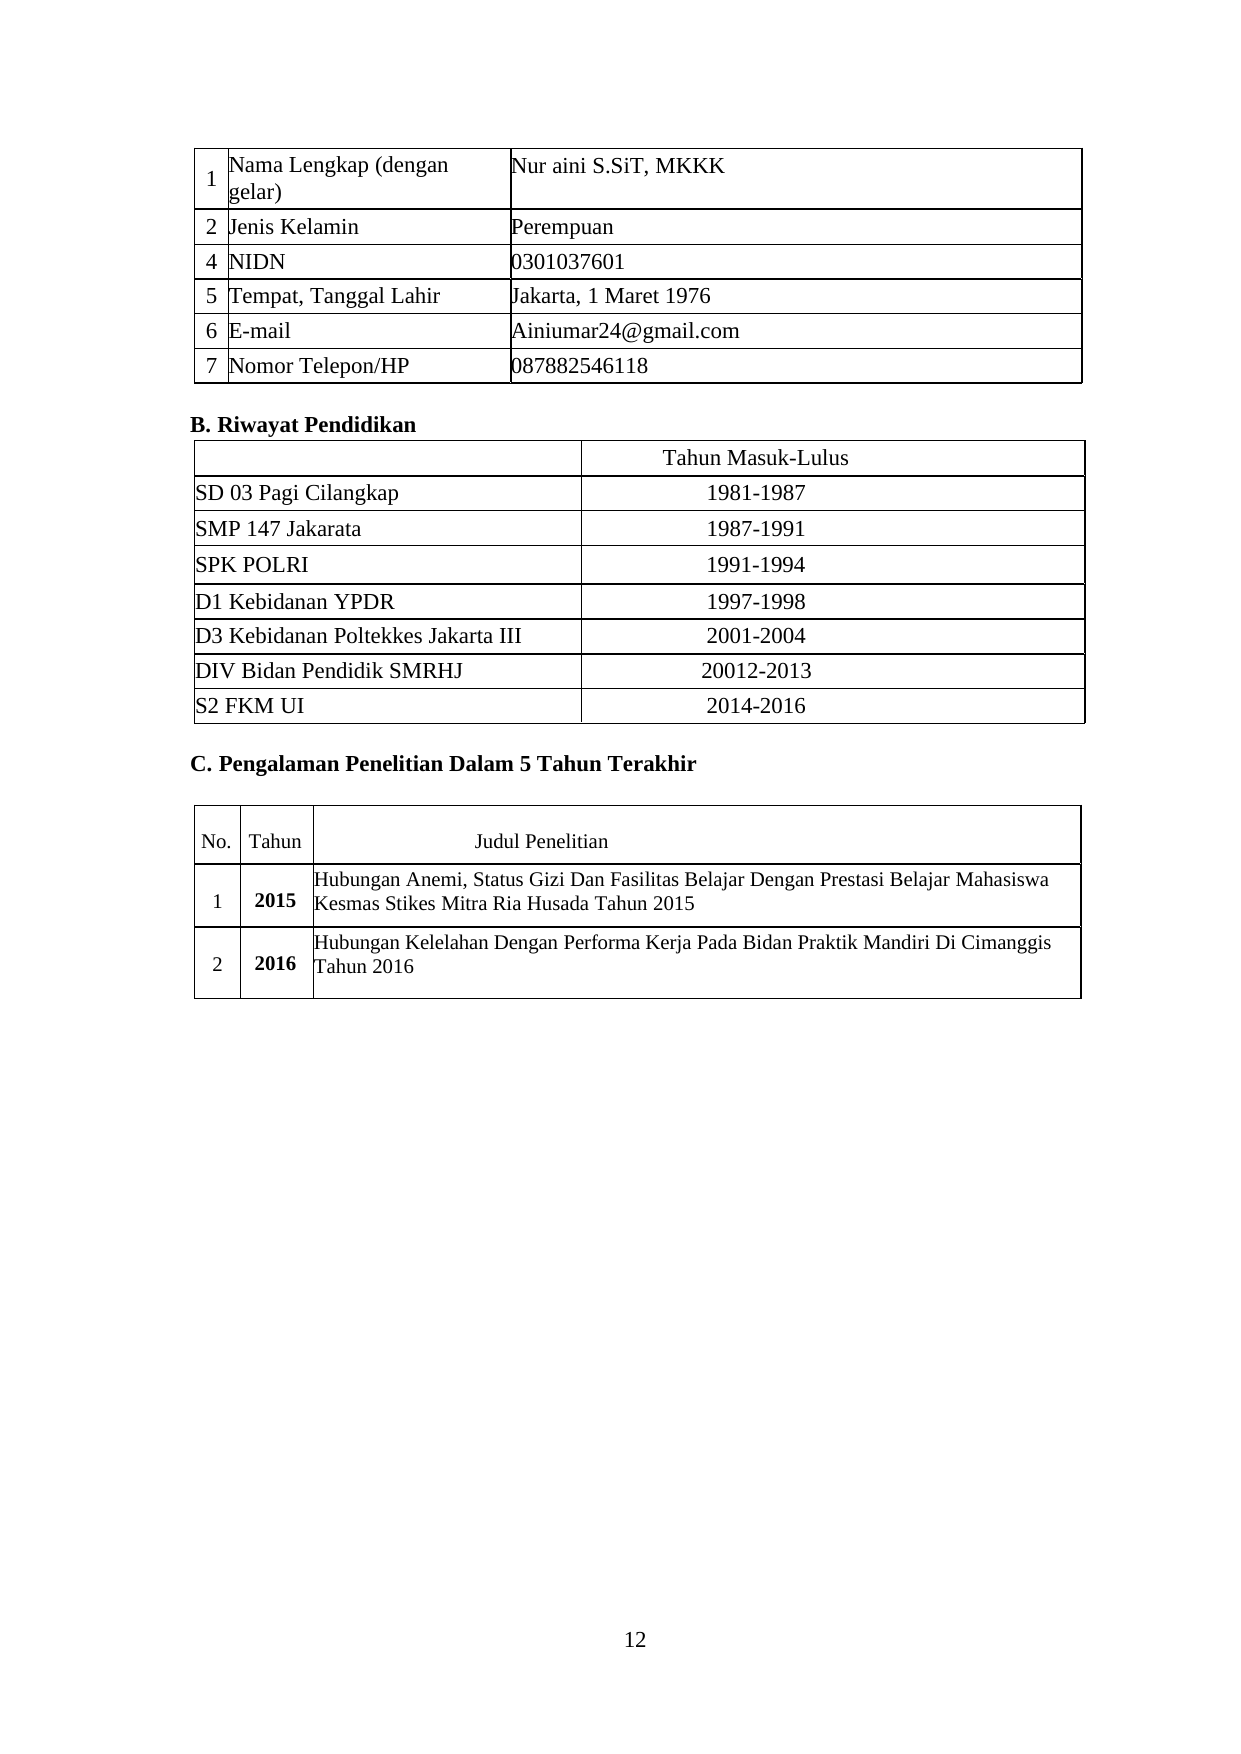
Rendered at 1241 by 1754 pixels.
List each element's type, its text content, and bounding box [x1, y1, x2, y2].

table_cell 0301037601 [512, 245, 1081, 278]
table_cell SMP 147 Jakarata [195, 511, 581, 545]
table_cell 2015 [241, 865, 313, 926]
table_cell S2 FKM UI [195, 689, 581, 722]
table_cell SD 03 Pagi Cilangkap [195, 477, 581, 510]
table_cell 1981-1987 [582, 477, 1084, 510]
table_cell 2016 [241, 928, 313, 998]
table_cell NIDN [229, 245, 510, 278]
table_cell Nomor Telepon/HP [229, 349, 510, 382]
table_cell Jenis Kelamin [229, 210, 510, 244]
list Pengalaman Penelitian Dalam 5 Tahun Terakhir [190, 750, 1092, 776]
table_cell 1997-1998 [582, 585, 1084, 618]
table_cell D3 Kebidanan Poltekkes Jakarta III [195, 620, 581, 653]
table_cell D1 Kebidanan YPDR [195, 585, 581, 618]
table_header Nama Lengkap (dengan gelar) [229, 149, 510, 208]
table_header No. [195, 806, 240, 863]
table_cell 20012-2013 [582, 655, 1084, 688]
table_cell E-mail [229, 314, 510, 348]
table_header Judul Penelitian [314, 806, 1080, 863]
table_cell SPK POLRI [195, 546, 581, 583]
table_cell 6 [195, 314, 228, 348]
table_cell 4 [195, 245, 228, 278]
table_cell 7 [195, 349, 228, 382]
table_cell Hubungan Kelelahan Dengan Performa Kerja Pada Bidan Praktik Mandiri Di Cimanggis Tahun 2016 [314, 928, 1080, 998]
table_header [195, 441, 581, 475]
table_cell 1987-1991 [582, 511, 1084, 545]
table_cell 2014-2016 [582, 689, 1084, 722]
table_header 1 [195, 149, 228, 208]
table_cell DIV Bidan Pendidik SMRHJ [195, 655, 581, 688]
table_cell Tempat, Tanggal Lahir [229, 280, 510, 313]
table_cell 1 [195, 865, 240, 926]
table_cell 087882546118 [512, 349, 1081, 382]
table_header Tahun [241, 806, 313, 863]
table_cell 2 [195, 928, 240, 998]
table_cell Hubungan Anemi, Status Gizi Dan Fasilitas Belajar Dengan Prestasi Belajar Mahasiswa Kesmas Stikes Mitra Ria Husada Tahun 2015 [314, 865, 1080, 926]
table_header Tahun Masuk-Lulus [582, 441, 1084, 475]
table_header Nur aini S.SiT, MKKK [512, 149, 1081, 208]
table_cell 1991-1994 [582, 546, 1084, 583]
table_cell Perempuan [512, 210, 1081, 244]
table_cell Ainiumar24@gmail.com [512, 314, 1081, 348]
list Riwayat Pendidikan [190, 411, 1092, 438]
table_cell 5 [195, 280, 228, 313]
table_cell 2001-2004 [582, 620, 1084, 653]
table_cell 2 [195, 210, 228, 244]
table_cell Jakarta, 1 Maret 1976 [512, 280, 1081, 313]
